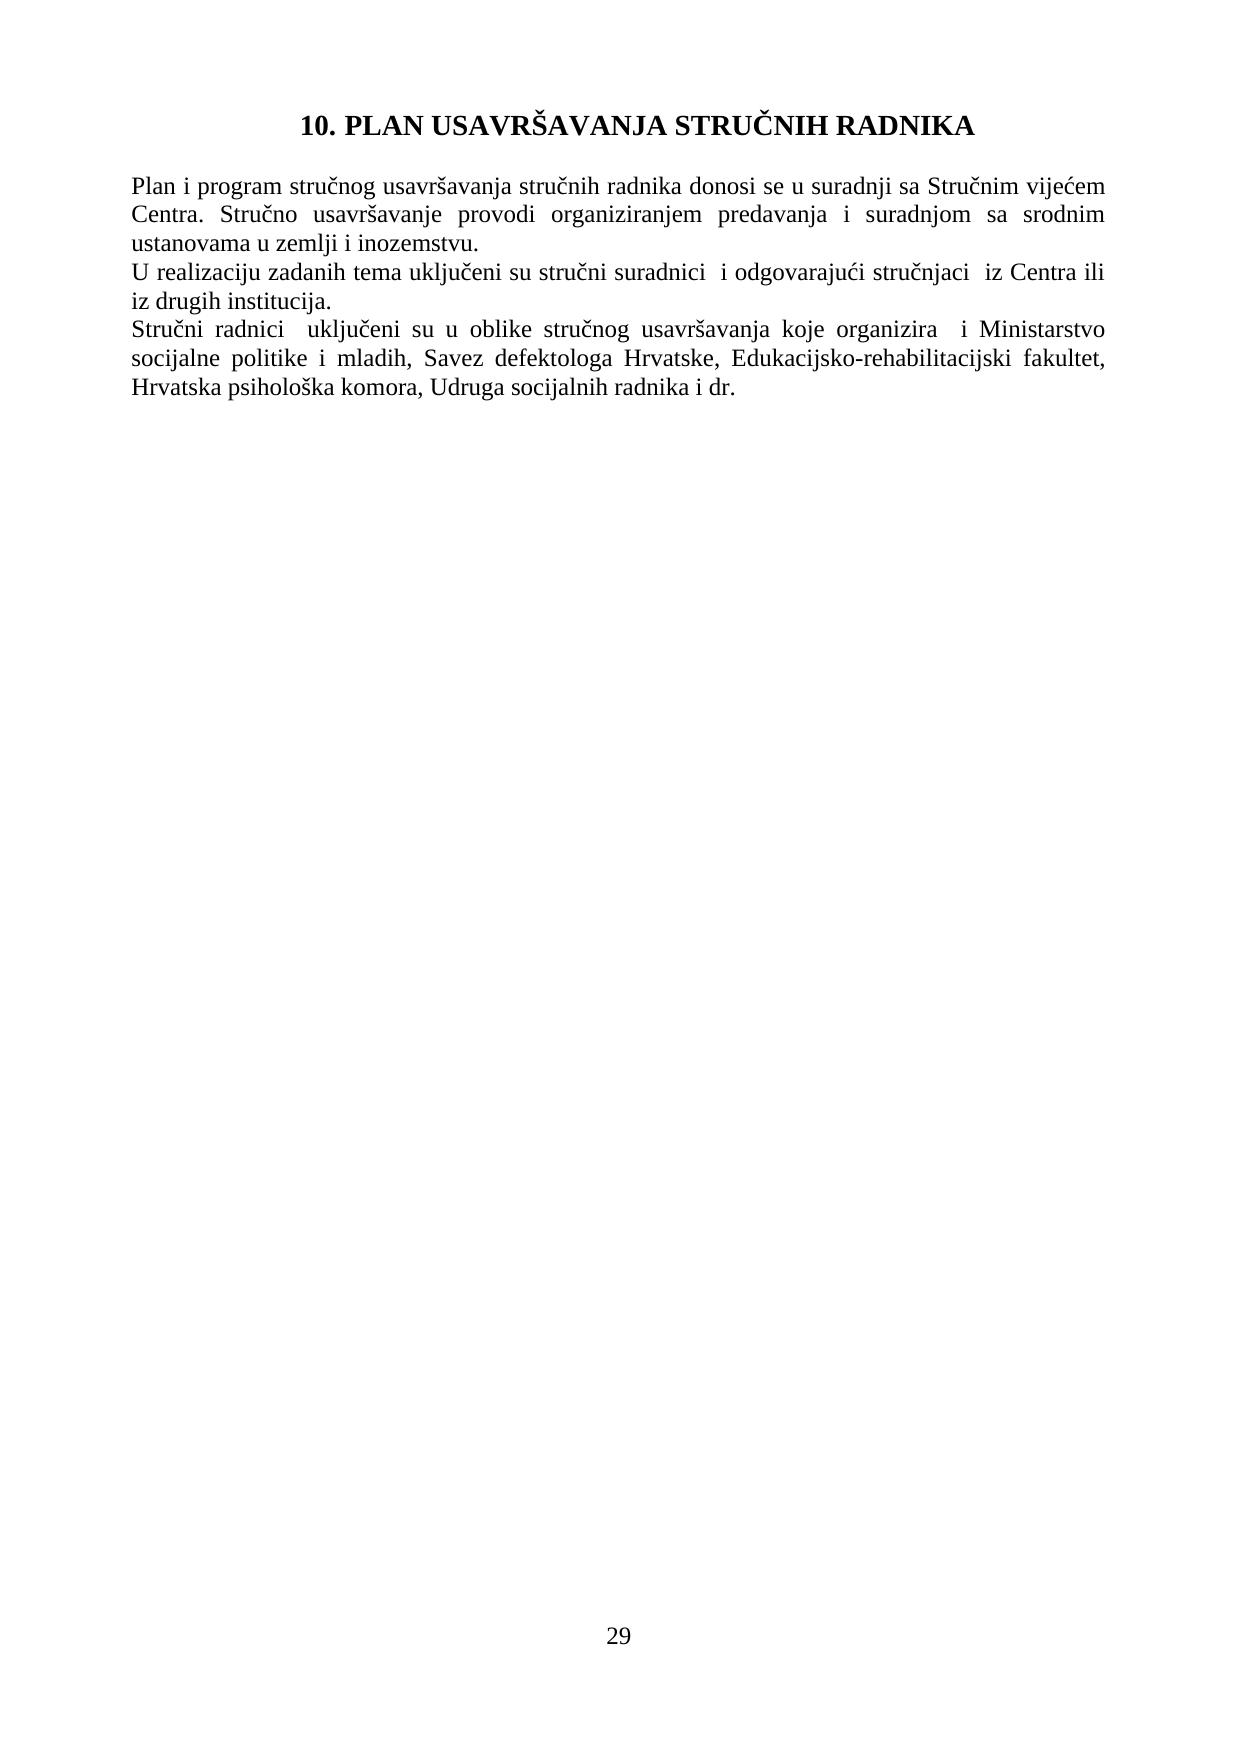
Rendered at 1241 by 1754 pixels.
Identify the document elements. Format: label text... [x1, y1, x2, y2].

text U realizaciju zadanih tema uključeni su stručni suradnici i odgovarajući stručnjaci iz Centra ili iz drugih institucija. [131, 257, 1106, 314]
text Stručni radnici uključeni su u oblike stručnog usavršavanja koje organizira i Ministarstvo socijalne politike i mladih, Savez defektologa Hrvatske, Edukacijsko-rehabilitacijski fakultet, Hrvatska psihološka komora, Udruga socijalnih radnika i dr. [131, 314, 1106, 401]
list PLAN USAVRŠAVANJA STRUČNIH RADNIKA [169, 108, 1106, 142]
text Plan i program stručnog usavršavanja stručnih radnika donosi se u suradnji sa Stručnim vijećem Centra. Stručno usavršavanje provodi organiziranjem predavanja i suradnjom sa srodnim ustanovama u zemlji i inozemstvu. [131, 171, 1106, 257]
